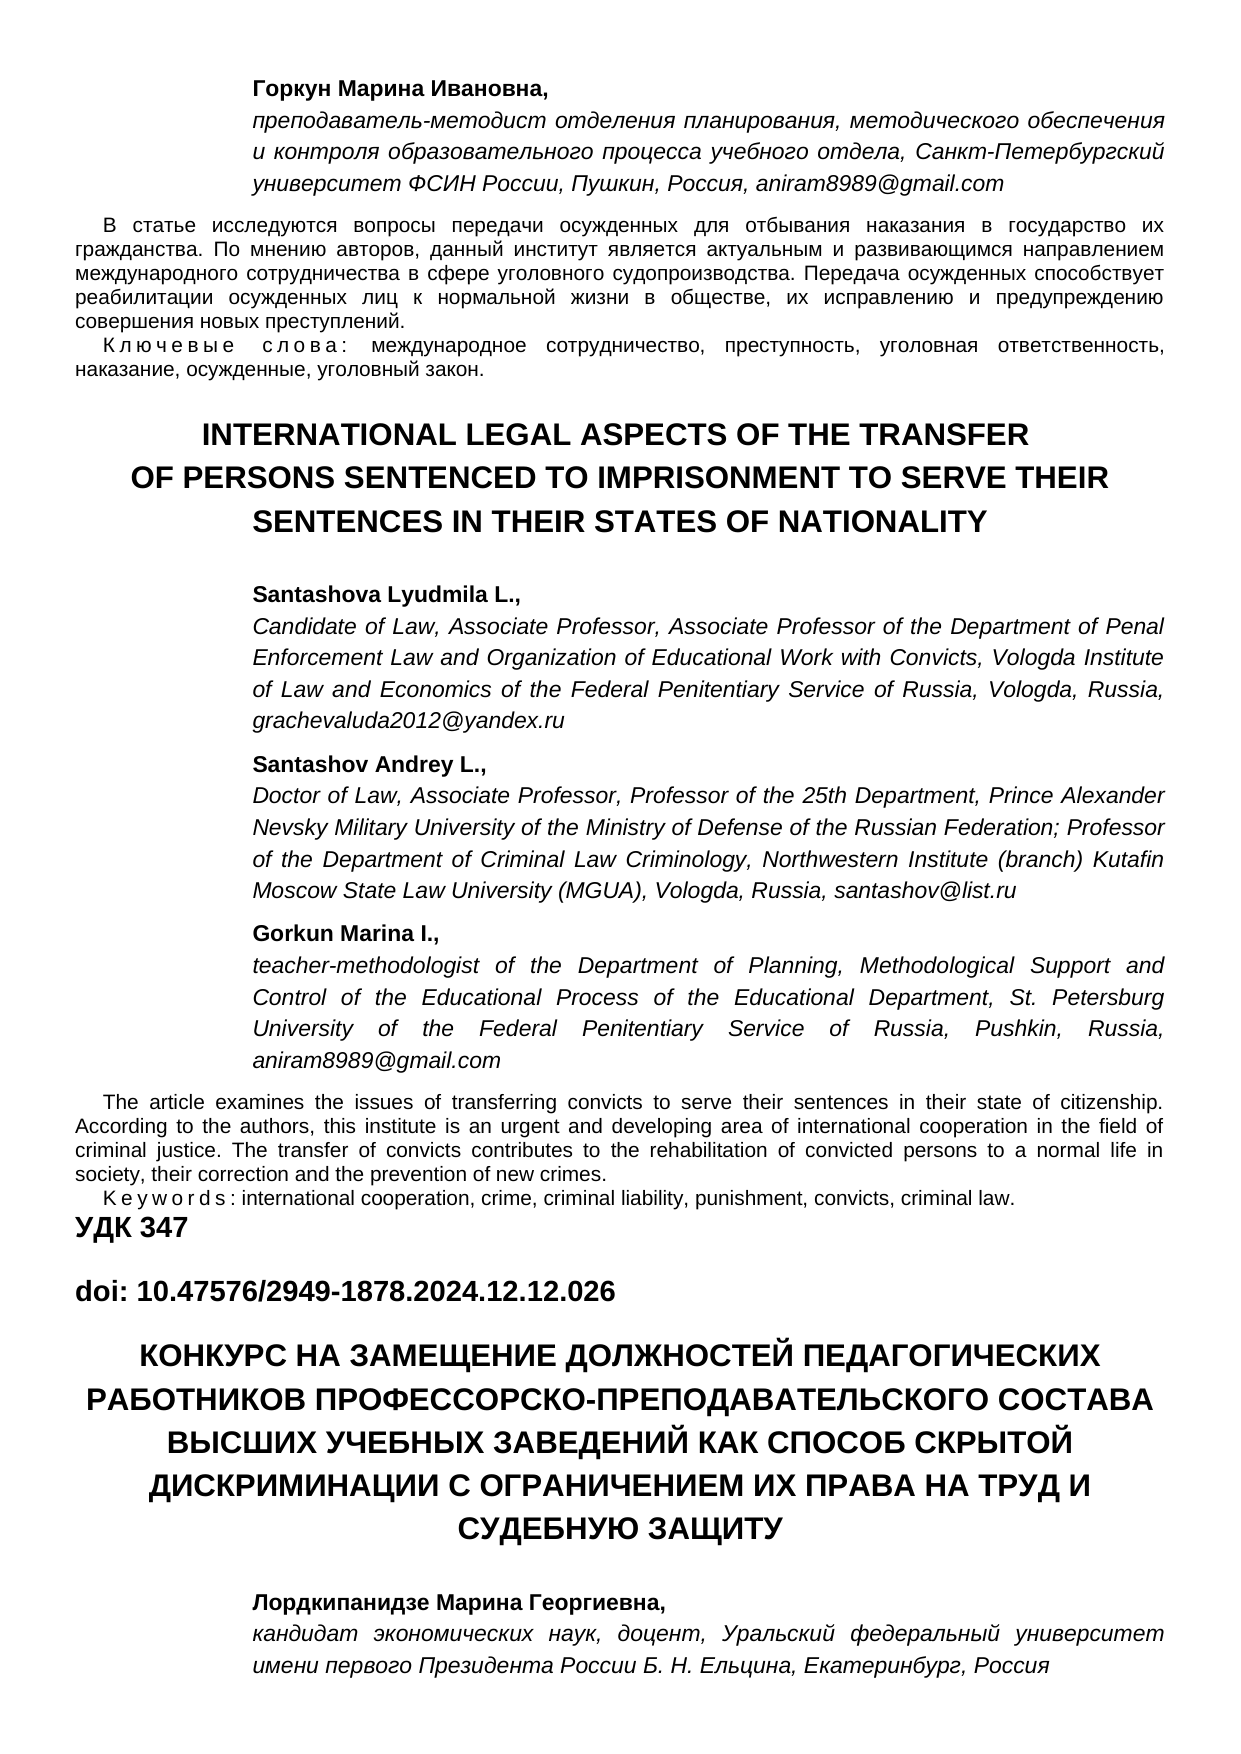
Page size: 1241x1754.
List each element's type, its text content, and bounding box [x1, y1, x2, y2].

text Santashov Andrey L., [252, 751, 1165, 777]
text УДК 347 [75, 1210, 1165, 1243]
text doi: 10.47576/2949-1878.2024.12.12.026 [75, 1274, 1165, 1307]
text Лордкипанидзе Марина Георгиевна, [252, 1588, 1165, 1615]
text teacher-methodologist of the Department of Planning, Methodological Support and Control of the Educational Process of the Educational Department, St. Petersburg University of the Federal Penitentiary Service of Russia, Pushkin, Russia, aniram8989@gmail.com [252, 952, 1165, 1073]
text The article examines the issues of transferring convicts to serve their sentences in their state of citizenship. According to the authors, this institute is an urgent and developing area of international cooperation in the field of criminal justice. The transfer of convicts contributes to the rehabilitation of convicted persons to a normal life in society, their correction and the prevention of new crimes. [75, 1090, 1165, 1186]
text Candidate of Law, Associate Professor, Associate Professor of the Department of Penal Enforcement Law and Organization of Educational Work with Convicts, Vologda Institute of Law and Economics of the Federal Penitentiary Service of Russia, Vologda, Russia, grachevaluda2012@yandex.ru [252, 613, 1165, 734]
text Keywords: international cooperation, crime, criminal liability, punishment, convicts, criminal law. [75, 1186, 1165, 1210]
text Горкун Марина Ивановна, [252, 75, 1165, 101]
text Gorkun Marina I., [252, 920, 1165, 947]
text В статье исследуются вопросы передачи осужденных для отбывания наказания в государство их гражданства. По мнению авторов, данный институт является актуальным и развивающимся направлением международного сотрудничества в сфере уголовного судопроизводства. Передача осужденных способствует реабилитации осужденных лиц к нормальной жизни в обществе, их исправлению и предупреждению совершения новых преступлений. [75, 213, 1165, 333]
text Конкурс на замещение должностей педагогических работников профессорско-преподавательского состава высших учебных заведений как способ скрытой дискриминации с ограничением их права на труд и судебную защиту [75, 1337, 1165, 1546]
text кандидат экономических наук, доцент, Уральский федеральный университет имени первого Президента России Б. Н. Ельцина, Екатеринбург, Россия [252, 1620, 1165, 1678]
text International legal aspects of the transfer of persons sentenced to imprisonment to serve their sentences in their States of nationality [75, 416, 1165, 539]
text Santashova Lyudmila L., [252, 581, 1165, 608]
text преподаватель-методист отделения планирования, методического обеспечения и контроля образовательного процесса учебного отдела, Санкт-Петербургский университет ФСИН России, Пушкин, Россия, aniram8989@gmail.com [252, 107, 1165, 196]
text Doctor of Law, Associate Professor, Professor of the 25th Department, Prince Alexander Nevsky Military University of the Ministry of Defense of the Russian Federation; Professor of the Department of Criminal Law Criminology, Northwestern Institute (branch) Kutafin Moscow State Law University (MGUA), Vologda, Russia, santashov@list.ru [252, 782, 1165, 903]
text Ключевые слова: международное сотрудничество, преступность, уголовная ответственность, наказание, осужденные, уголовный закон. [75, 333, 1165, 381]
